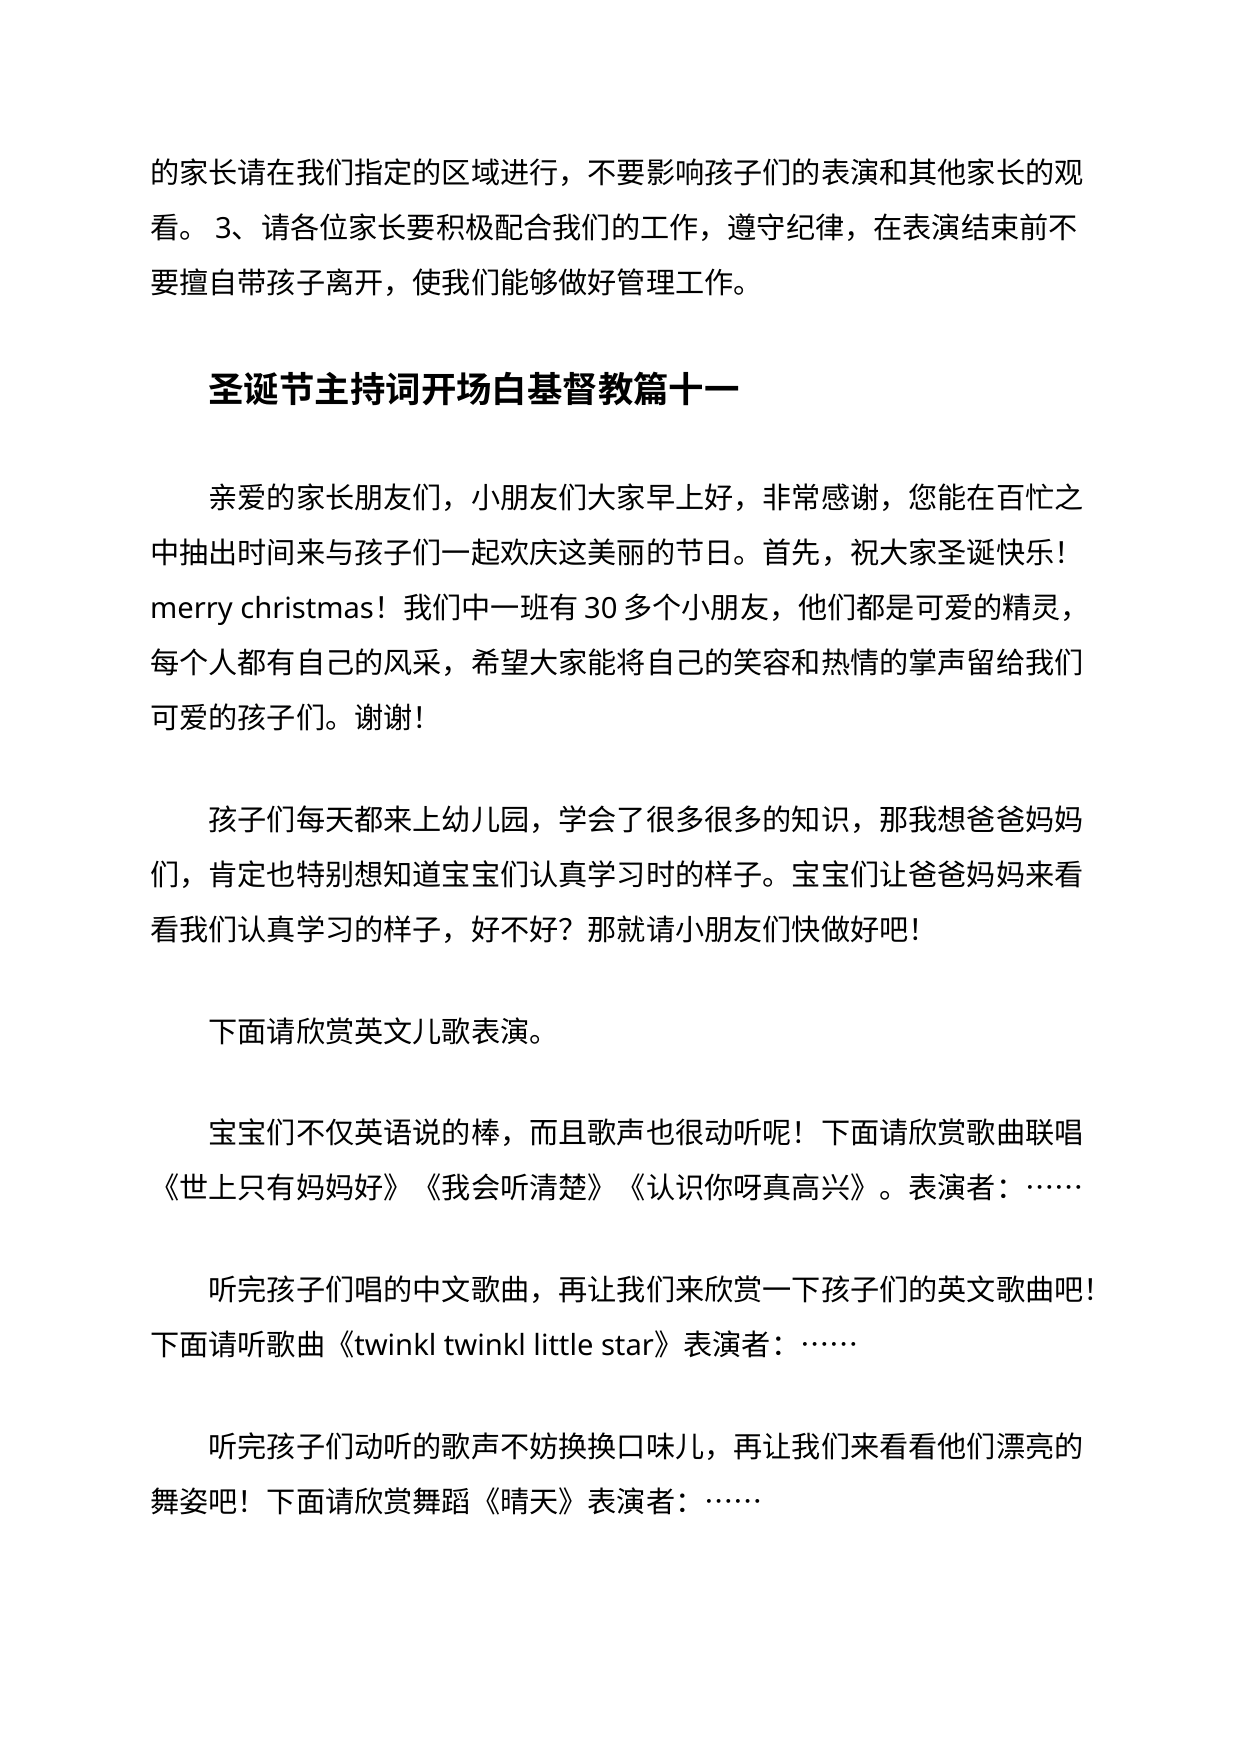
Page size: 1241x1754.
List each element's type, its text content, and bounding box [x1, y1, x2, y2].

text 亲爱的家长朋友们，小朋友们大家早上好，非常感谢，您能在百忙之中抽出时间来与孩子们一起欢庆这美丽的节日。首先，祝大家圣诞快乐！merry christmas！我们中一班有30多个小朋友，他们都是可爱的精灵，每个人都有自己的风采，希望大家能将自己的笑容和热情的掌声留给我们可爱的孩子们。谢谢！ [150, 475, 1090, 737]
text 听完孩子们唱的中文歌曲，再让我们来欣赏一下孩子们的英文歌曲吧！下面请听歌曲《twinkl twinkl little star》表演者：…… [150, 1267, 1090, 1364]
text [150, 150, 1090, 302]
text 听完孩子们动听的歌声不妨换换口味儿，再让我们来看看他们漂亮的舞姿吧！下面请欣赏舞蹈《晴天》表演者：…… [150, 1423, 1090, 1521]
text 宝宝们不仅英语说的棒，而且歌声也很动听呢！下面请欣赏歌曲联唱《世上只有妈妈好》《我会听清楚》《认识你呀真高兴》。表演者：…… [150, 1110, 1090, 1207]
text 下面请欣赏英文儿歌表演。 [150, 1008, 1090, 1050]
text 孩子们每天都来上幼儿园，学会了很多很多的知识，那我想爸爸妈妈们，肯定也特别想知道宝宝们认真学习时的样子。宝宝们让爸爸妈妈来看看我们认真学习的样子，好不好？那就请小朋友们快做好吧！ [150, 797, 1090, 949]
text 圣诞节主持词开场白基督教篇十一 [150, 362, 1090, 413]
